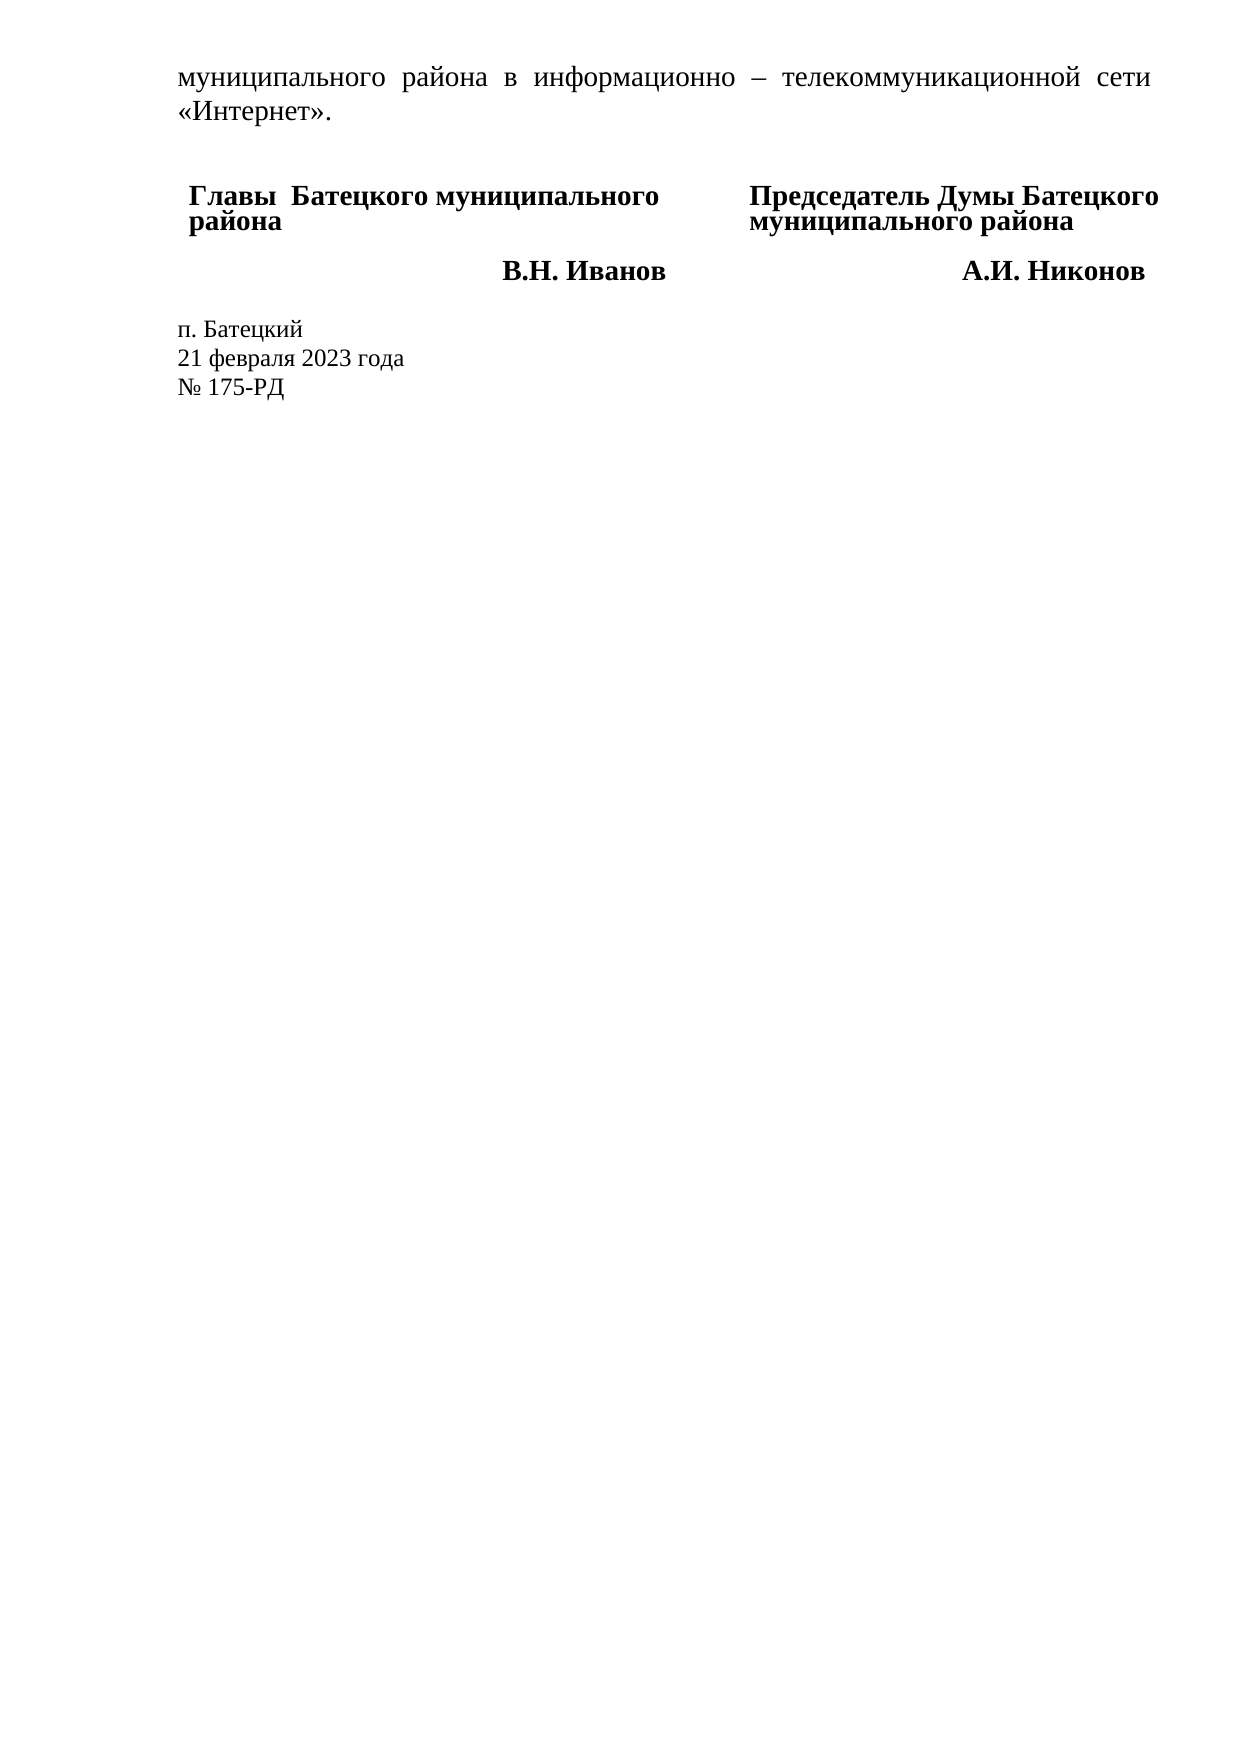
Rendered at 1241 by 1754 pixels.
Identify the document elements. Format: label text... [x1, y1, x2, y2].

text № 175-РД [177, 372, 1152, 401]
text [177, 59, 1152, 126]
text 21 февраля 2023 года [177, 343, 1152, 372]
text п. Батецкий [177, 314, 1152, 343]
table_header Главы Батецкого муниципального района В.Н. Иванов [177, 186, 708, 286]
table_header Председатель Думы Батецкого муниципального района А.И. Никонов [708, 186, 1223, 286]
